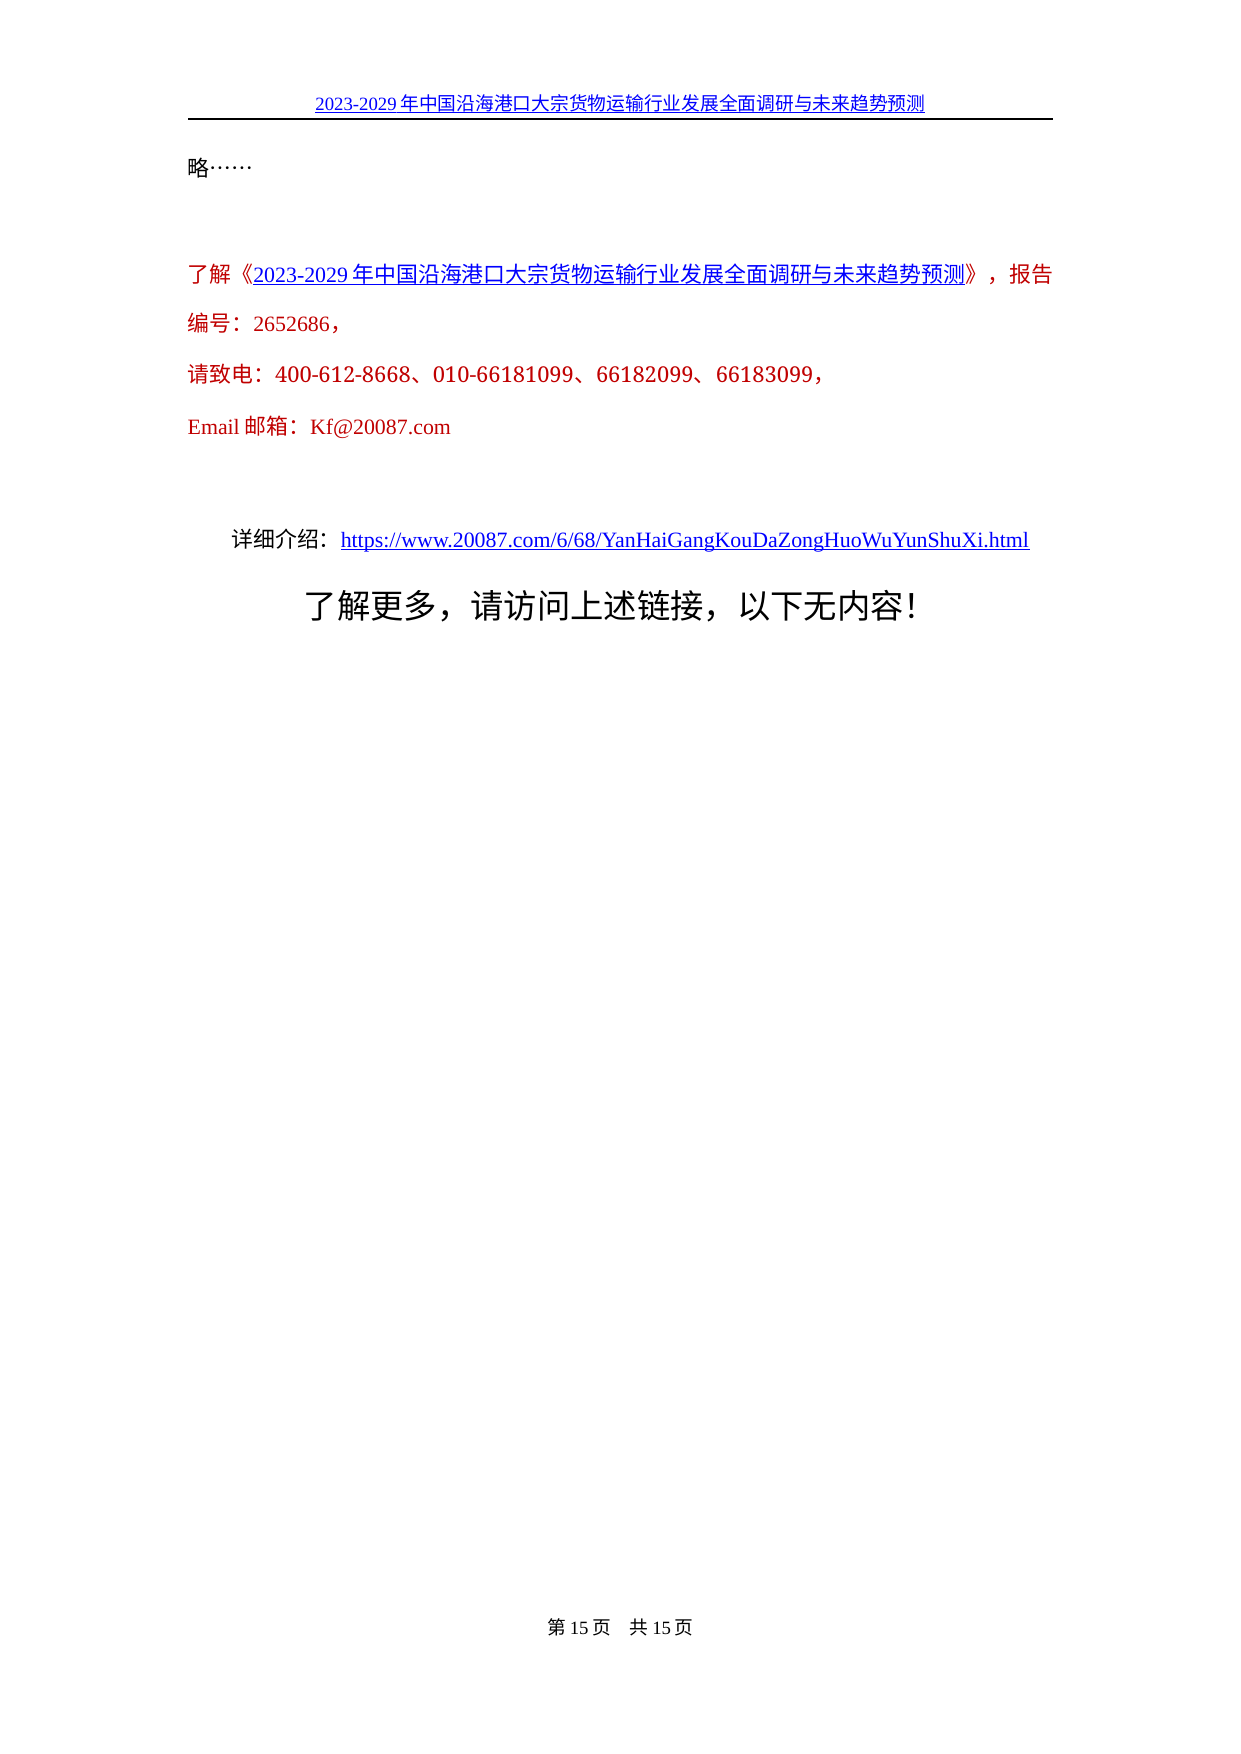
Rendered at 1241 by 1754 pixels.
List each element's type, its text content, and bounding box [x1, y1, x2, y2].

text Email邮箱：Kf@20087.com [187, 408, 1053, 441]
text 请致电：400-612-8668、010-66181099、66182099、66183099， [187, 357, 1053, 389]
text 详细介绍：https://www.20087.com/6/68/YanHaiGangKouDaZongHuoWuYunShuXi.html [187, 521, 1053, 554]
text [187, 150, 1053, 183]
text 了解《2023-2029年中国沿海港口大宗货物运输行业发展全面调研与未来趋势预测》，报告编号：2652686， [187, 257, 1053, 338]
title 了解更多，请访问上述链接，以下无内容！ [187, 571, 1053, 636]
